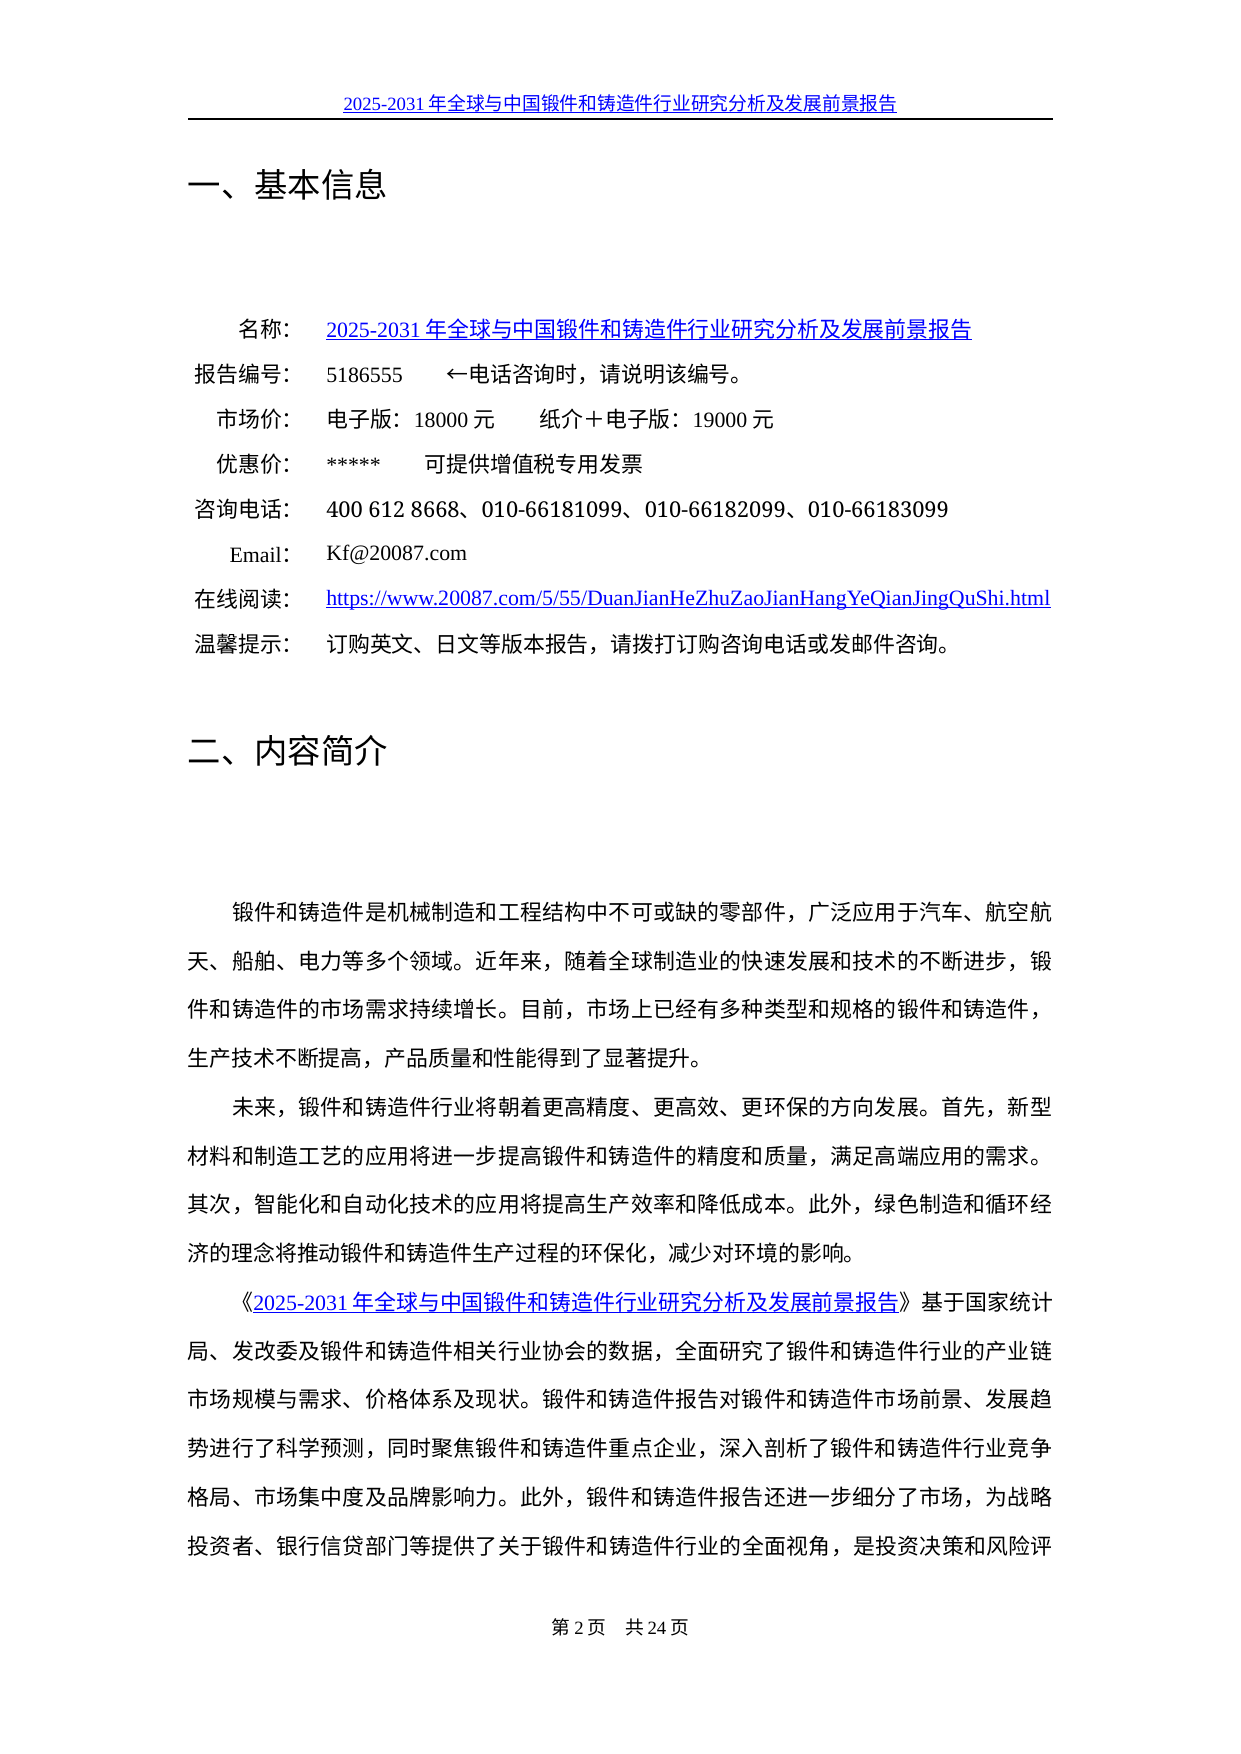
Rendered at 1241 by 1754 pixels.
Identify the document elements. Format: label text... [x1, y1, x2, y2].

title 二、内容简介 [187, 717, 1053, 782]
table_cell 报告编号： [167, 357, 315, 402]
table_cell 市场价： [167, 402, 315, 447]
table_header 名称： [167, 312, 315, 357]
table_cell Kf@20087.com [315, 537, 1073, 582]
table_cell Email： [167, 537, 315, 582]
table_cell 优惠价： [167, 447, 315, 492]
table_cell [315, 582, 1073, 627]
table_cell 400 612 8668、010-66181099、010-66182099、010-66183099 [315, 492, 1073, 537]
title 一、基本信息 [187, 150, 1053, 215]
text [187, 894, 1053, 1561]
table_cell 订购英文、日文等版本报告，请拨打订购咨询电话或发邮件咨询。 [315, 627, 1073, 672]
table_cell ***** 可提供增值税专用发票 [315, 447, 1073, 492]
table_cell 温馨提示： [167, 627, 315, 672]
table_cell 咨询电话： [167, 492, 315, 537]
table_cell 在线阅读： [167, 582, 315, 627]
table_cell 电子版：18000 元 纸介＋电子版：19000 元 [315, 402, 1073, 447]
table_header 2025-2031年全球与中国锻件和铸造件行业研究分析及发展前景报告 [315, 312, 1073, 357]
table_cell 5186555 ←电话咨询时，请说明该编号。 [315, 357, 1073, 402]
